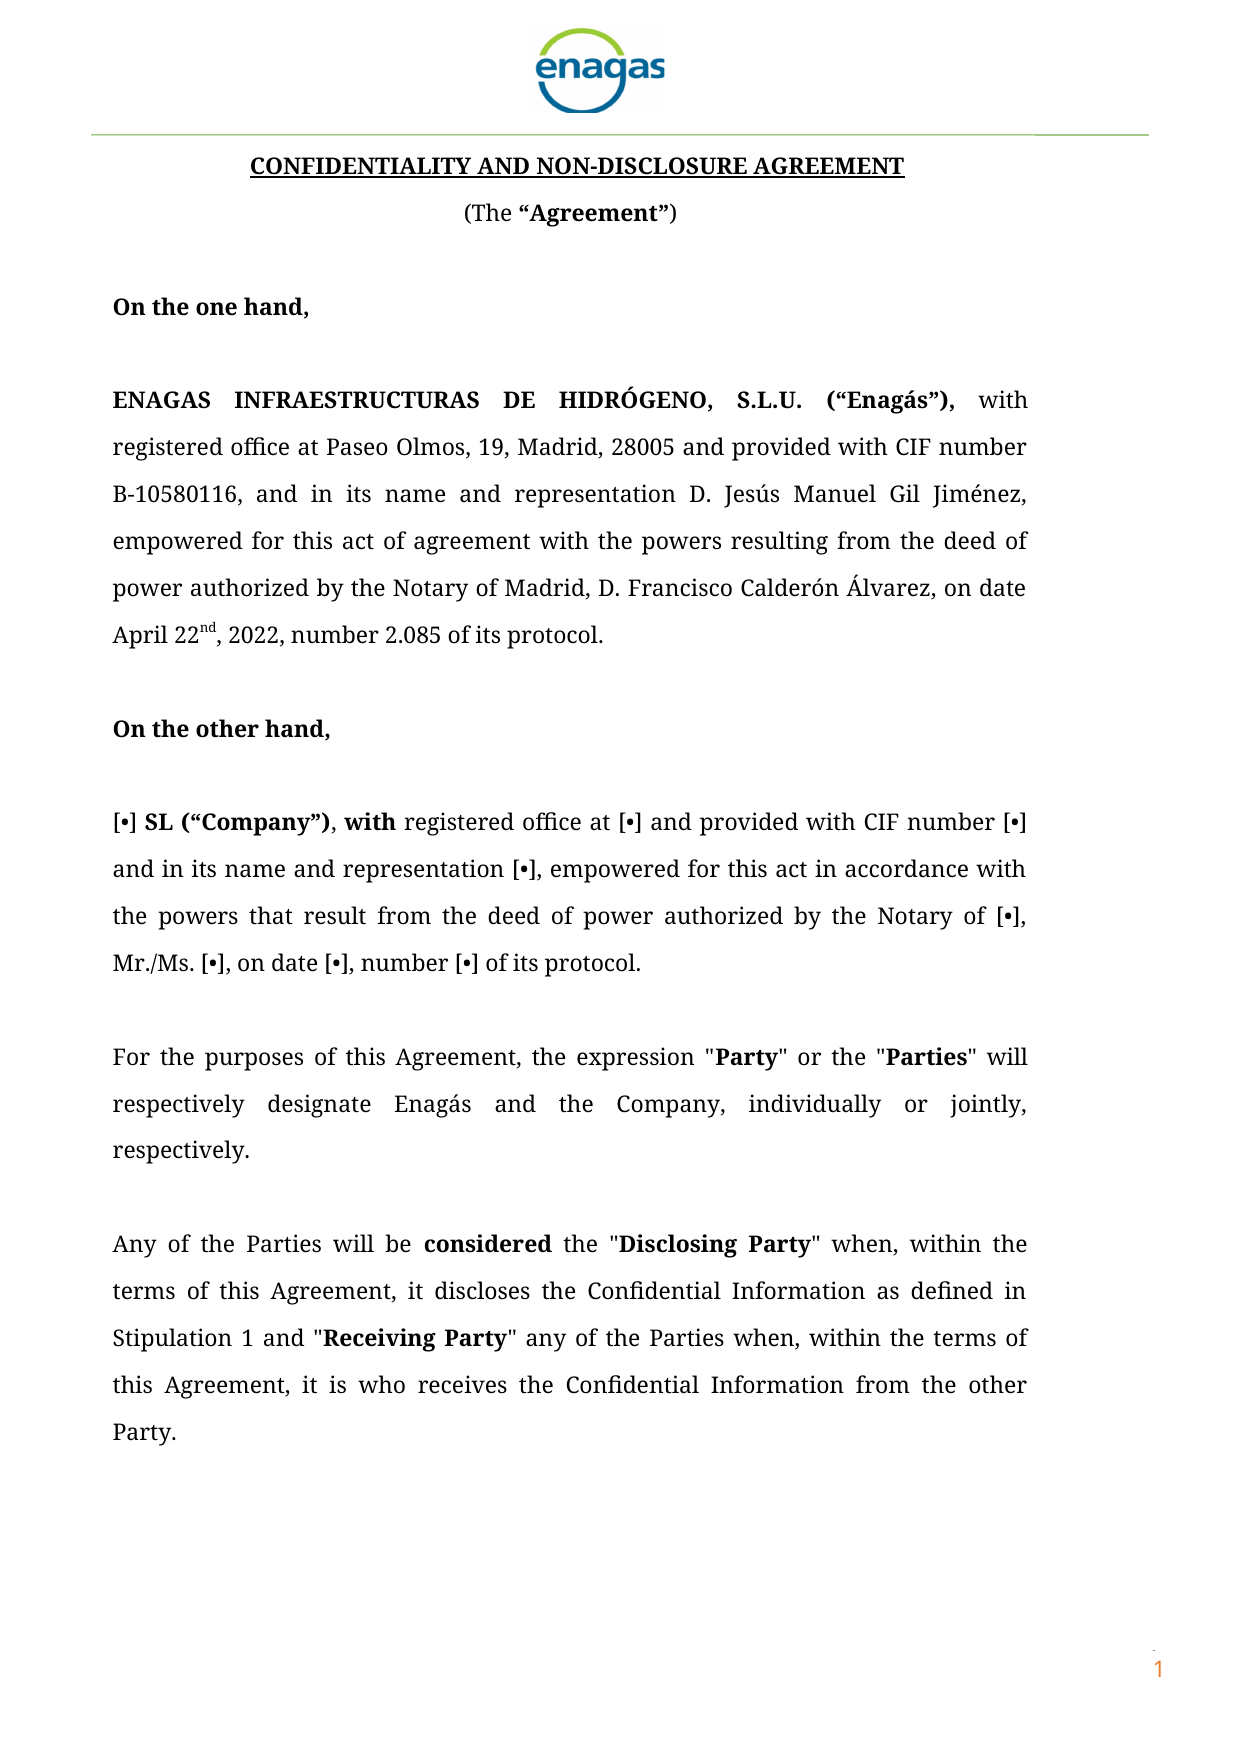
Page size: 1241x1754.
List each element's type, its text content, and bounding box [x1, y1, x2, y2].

text On the other hand, [112, 712, 871, 744]
text For the purposes of this Agreement, the expression "Party" or the "Parties" will respectively designate Enagás and the Company, individually or jointly, respectively. [112, 1041, 1028, 1166]
picture [611, 63, 620, 74]
text CONFIDENTIALITY AND NON-DISCLOSURE AGREEMENT [112, 150, 1028, 181]
text Any of the Parties will be considered the "Disclosing Party" when, within the terms of this Agreement, it discloses the Confidential Information as defined in Stipulation 1 and "Receiving Party" any of the Parties when, within the terms of this Agreement, it is who receives the Confidential Information from the other Party. [112, 1228, 1028, 1447]
text [•] SL (“Company”), with registered office at [•] and provided with CIF number [•] and in its name and representation [•], empowered for this act in accordance with the powers that result from the deed of power authorized by the Notary of [•], Mr./Ms. [•], on date [•], number [•] of its protocol. [112, 806, 1028, 978]
text (The “Agreement”) [112, 197, 1028, 228]
picture [526, 24, 665, 112]
text ENAGAS INFRAESTRUCTURAS DE HIDRÓGENO, S.L.U. (“Enagás”), with registered office at Paseo Olmos, 19, Madrid, 28005 and provided with CIF number B-10580116, and in its name and representation D. Jesús Manuel Gil Jiménez, empowered for this act of agreement with the powers resulting from the deed of power authorized by the Notary of Madrid, D. Francisco Calderón Álvarez, on date April 22nd, 2022, number 2.085 of its protocol. [112, 384, 1028, 650]
text On the one hand, [112, 291, 871, 322]
